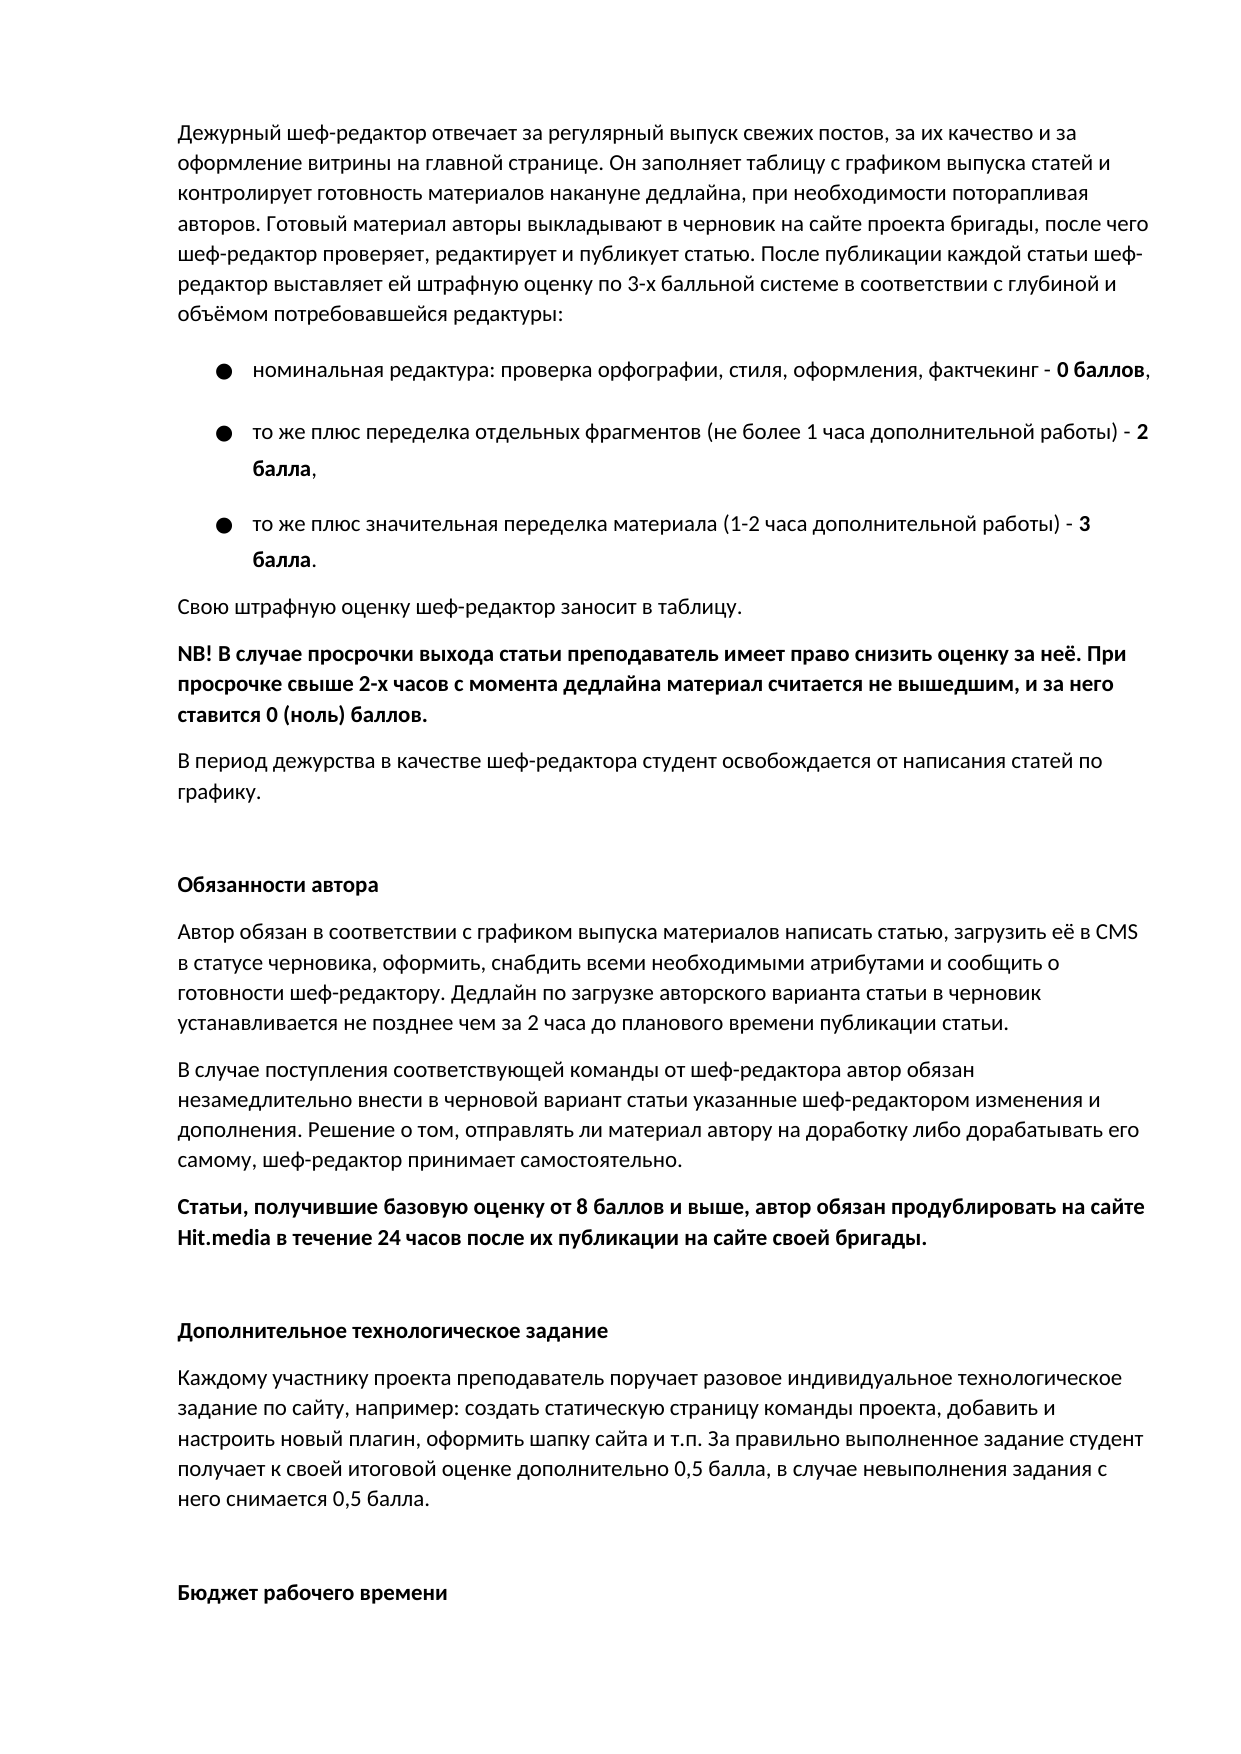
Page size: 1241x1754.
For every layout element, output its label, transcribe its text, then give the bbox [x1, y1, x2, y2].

list то же плюс переделка отдельных фрагментов (не более 1 часа дополнительной работы) - 2 балла, [215, 409, 1152, 482]
text Обязанности автора [177, 871, 1152, 899]
text В случае поступления соответствующей команды от шеф-редактора автор обязан незамедлительно внести в черновой вариант статьи указанные шеф-редактором изменения и дополнения. Решение о том, отправлять ли материал автору на доработку либо дорабатывать его самому, шеф-редактор принимает самостоятельно. [177, 1055, 1152, 1174]
text Дежурный шеф-редактор отвечает за регулярный выпуск свежих постов, за их качество и за оформление витрины на главной странице. Он заполняет таблицу с графиком выпуска статей и контролирует готовность материалов накануне дедлайна, при необходимости поторапливая авторов. Готовый материал авторы выкладывают в черновик на сайте проекта бригады, после чего шеф-редактор проверяет, редактирует и публикует статью. После публикации каждой статьи шеф-редактор выставляет ей штрафную оценку по 3-х балльной системе в соответствии с глубиной и объёмом потребовавшейся редактуры: [177, 118, 1152, 327]
text Автор обязан в соответствии с графиком выпуска материалов написать статью, загрузить её в CMS в статусе черновика, оформить, снабдить всеми необходимыми атрибутами и сообщить о готовности шеф-редактору. Дедлайн по загрузке авторского варианта статьи в черновик устанавливается не позднее чем за 2 часа до планового времени публикации статьи. [177, 917, 1152, 1036]
text Дополнительное технологическое задание [177, 1316, 1152, 1344]
list номинальная редактура: проверка орфографии, стиля, оформления, фактчекинг - 0 баллов, [215, 346, 1152, 389]
text В период дежурства в качестве шеф-редактора студент освобождается от написания статей по графику. [177, 747, 1152, 805]
text NB! В случае просрочки выхода статьи преподаватель имеет право снизить оценку за неё. При просрочке свыше 2-х часов с момента дедлайна материал считается не вышедшим, и за него ставится 0 (ноль) баллов. [177, 639, 1152, 728]
text Бюджет рабочего времени [177, 1578, 1152, 1606]
text Статьи, получившие базовую оценку от 8 баллов и выше, автор обязан продублировать на сайте Hit.media в течение 24 часов после их публикации на сайте своей бригады. [177, 1192, 1152, 1251]
list то же плюс значительная переделка материала (1-2 часа дополнительной работы) - 3 балла. [215, 501, 1152, 574]
text Каждому участнику проекта преподаватель поручает разовое индивидуальное технологическое задание по сайту, например: создать статическую страницу команды проекта, добавить и настроить новый плагин, оформить шапку сайта и т.п. За правильно выполненное задание студент получает к своей итоговой оценке дополнительно 0,5 балла, в случае невыполнения задания с него снимается 0,5 балла. [177, 1363, 1152, 1512]
text Свою штрафную оценку шеф-редактор заносит в таблицу. [177, 592, 1152, 621]
